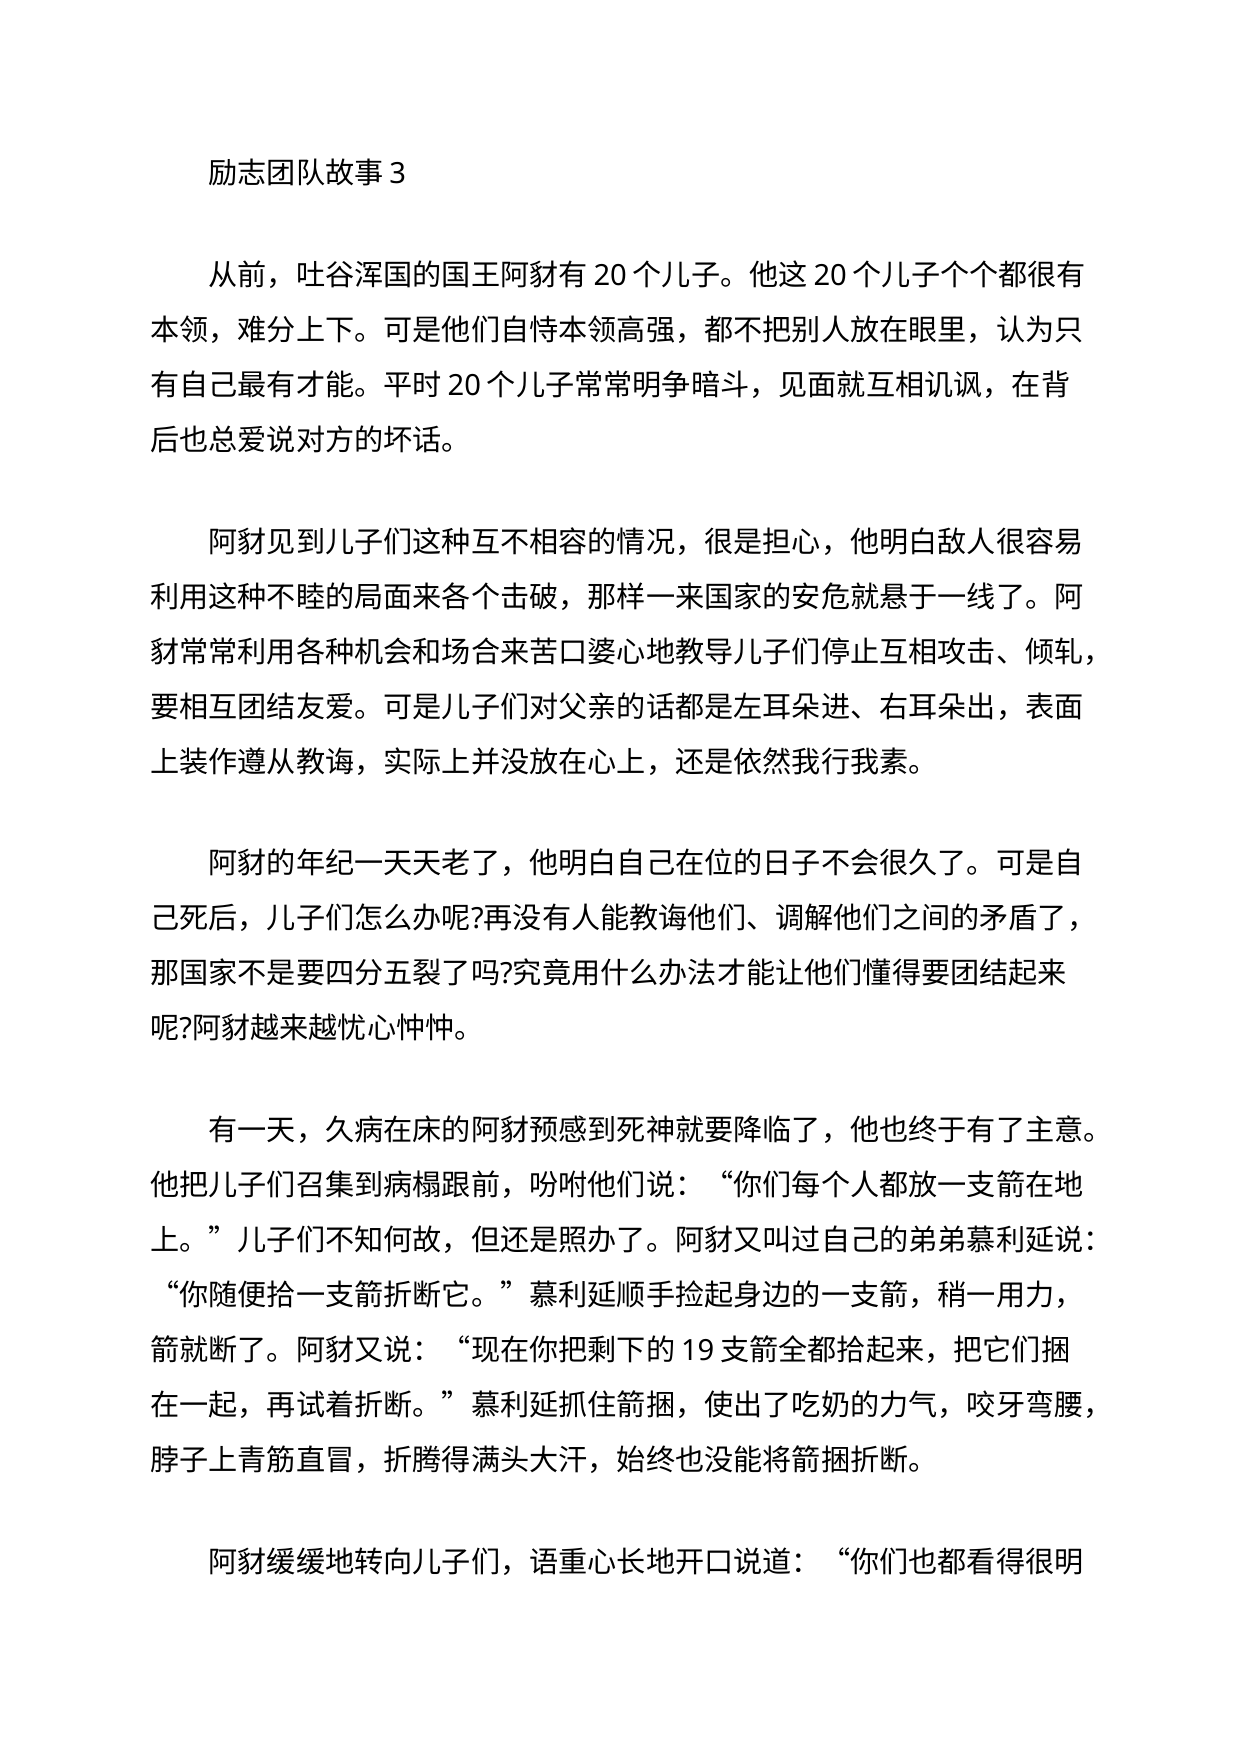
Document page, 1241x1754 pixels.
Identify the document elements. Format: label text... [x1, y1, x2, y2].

text 从前，吐谷浑国的国王阿豺有20个儿子。他这20个儿子个个都很有本领，难分上下。可是他们自恃本领高强，都不把别人放在眼里，认为只有自己最有才能。平时20个儿子常常明争暗斗，见面就互相讥讽，在背后也总爱说对方的坏话。 [150, 252, 1090, 459]
text 励志团队故事3 [150, 150, 1090, 192]
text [150, 1538, 1090, 1580]
text 有一天，久病在床的阿豺预感到死神就要降临了，他也终于有了主意。他把儿子们召集到病榻跟前，吩咐他们说：“你们每个人都放一支箭在地上。”儿子们不知何故，但还是照办了。阿豺又叫过自己的弟弟慕利延说：“你随便拾一支箭折断它。”慕利延顺手捡起身边的一支箭，稍一用力，箭就断了。阿豺又说：“现在你把剩下的19支箭全都拾起来，把它们捆在一起，再试着折断。”慕利延抓住箭捆，使出了吃奶的力气，咬牙弯腰，脖子上青筋直冒，折腾得满头大汗，始终也没能将箭捆折断。 [150, 1107, 1090, 1479]
text 阿豺见到儿子们这种互不相容的情况，很是担心，他明白敌人很容易利用这种不睦的局面来各个击破，那样一来国家的安危就悬于一线了。阿豺常常利用各种机会和场合来苦口婆心地教导儿子们停止互相攻击、倾轧，要相互团结友爱。可是儿子们对父亲的话都是左耳朵进、右耳朵出，表面上装作遵从教诲，实际上并没放在心上，还是依然我行我素。 [150, 519, 1090, 781]
text 阿豺的年纪一天天老了，他明白自己在位的日子不会很久了。可是自己死后，儿子们怎么办呢?再没有人能教诲他们、调解他们之间的矛盾了，那国家不是要四分五裂了吗?究竟用什么办法才能让他们懂得要团结起来呢?阿豺越来越忧心忡忡。 [150, 840, 1090, 1047]
